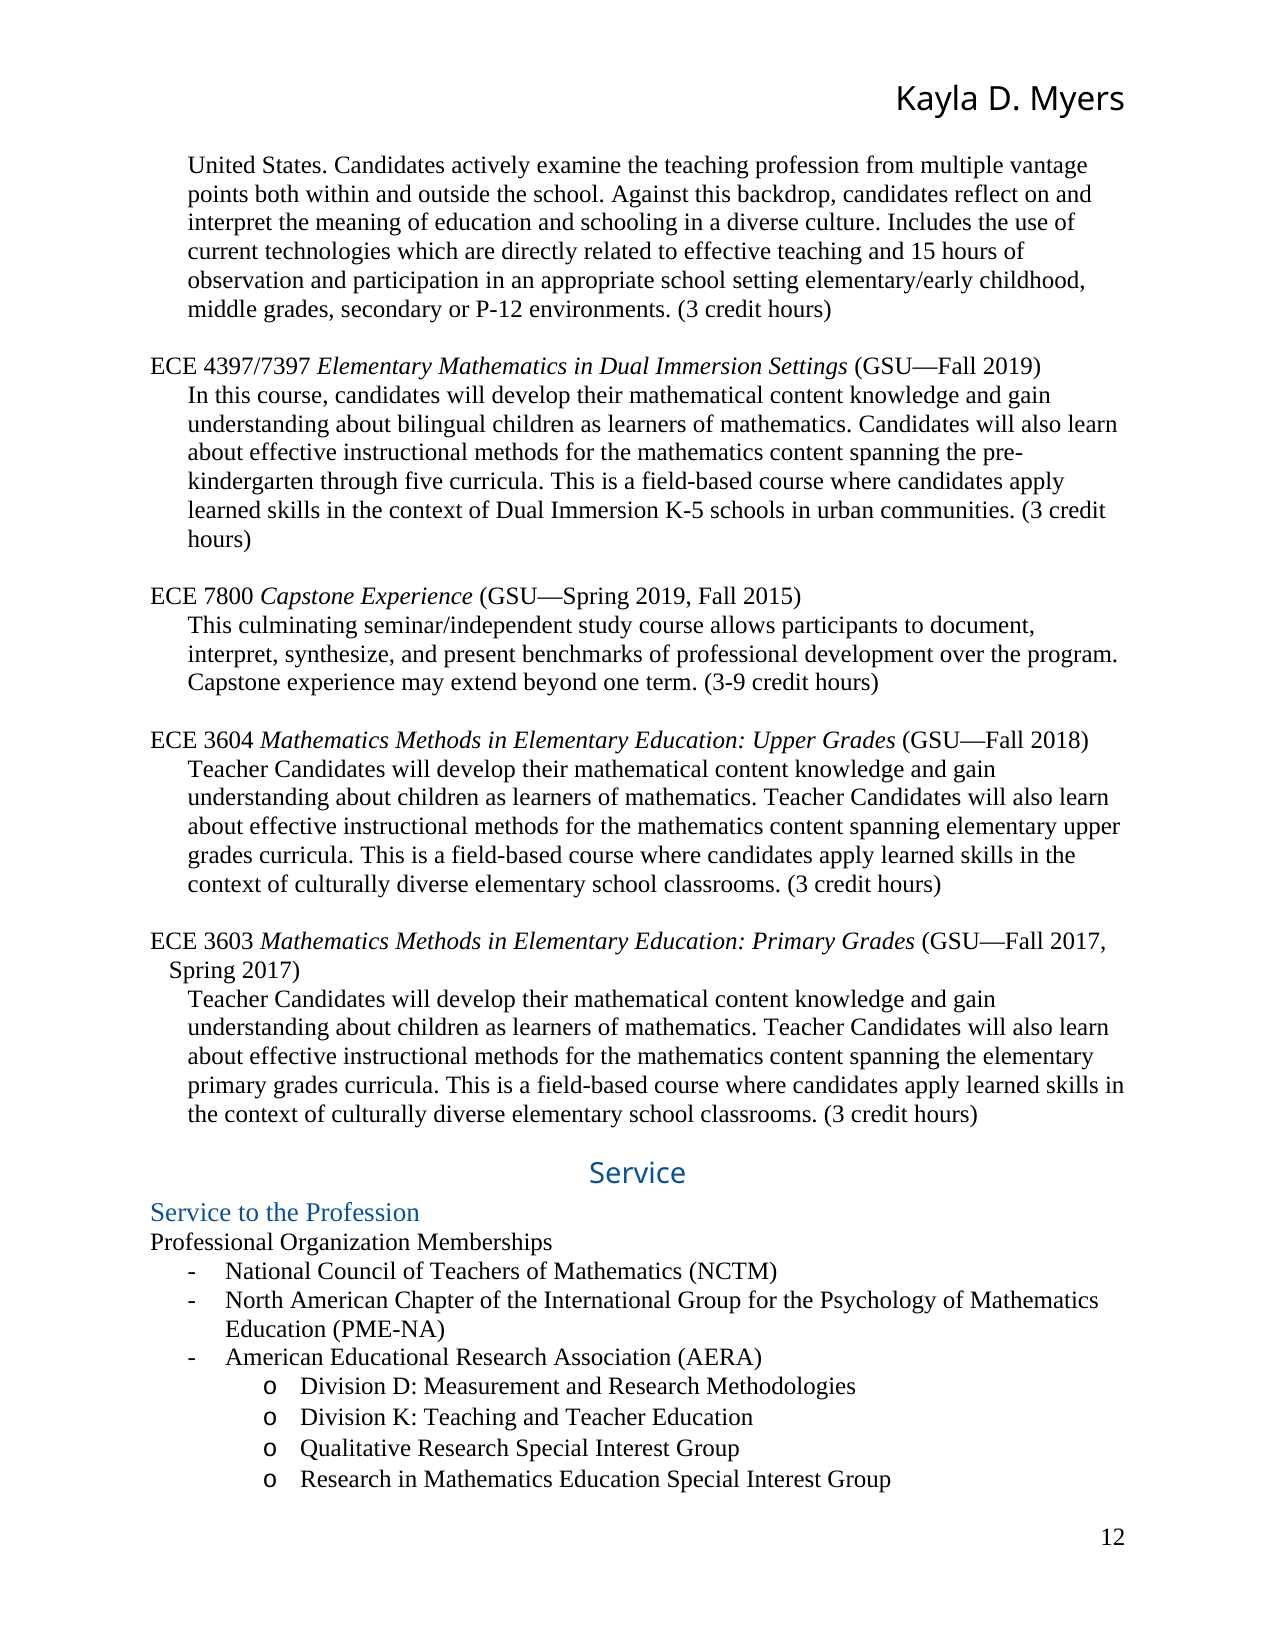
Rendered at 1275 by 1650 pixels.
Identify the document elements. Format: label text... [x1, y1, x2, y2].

text ECE 7800 Capstone Experience (GSU—Spring 2019, Fall 2015) [150, 581, 1125, 610]
subtitle Service [150, 1152, 1125, 1192]
text Teacher Candidates will develop their mathematical content knowledge and gain understanding about children as learners of mathematics. Teacher Candidates will also learn about effective instructional methods for the mathematics content spanning the elementary primary grades curricula. This is a field-based course where candidates apply learned skills in the context of culturally diverse elementary school classrooms. (3 credit hours) [187, 984, 1125, 1127]
text In this course, candidates will develop their mathematical content knowledge and gain understanding about bilingual children as learners of mathematics. Candidates will also learn about effective instructional methods for the mathematics content spanning the pre-kindergarten through five curricula. This is a field-based course where candidates apply learned skills in the context of Dual Immersion K-5 schools in urban communities. (3 credit hours) [187, 380, 1125, 552]
text Teacher Candidates will develop their mathematical content knowledge and gain understanding about children as learners of mathematics. Teacher Candidates will also learn about effective instructional methods for the mathematics content spanning elementary upper grades curricula. This is a field-based course where candidates apply learned skills in the context of culturally diverse elementary school classrooms. (3 credit hours) [187, 754, 1125, 897]
list American Educational Research Association (AERA) [187, 1342, 1125, 1371]
list Division K: Teaching and Teacher Education [262, 1402, 1125, 1433]
list National Council of Teachers of Mathematics (NCTM) [187, 1256, 1125, 1285]
list Division D: Measurement and Research Methodologies [262, 1371, 1125, 1402]
text ECE 4397/7397 Elementary Mathematics in Dual Immersion Settings (GSU—Fall 2019) [150, 351, 1125, 380]
list Qualitative Research Special Interest Group [262, 1433, 1125, 1464]
list Research in Mathematics Education Special Interest Group [262, 1464, 1125, 1494]
text This culminating seminar/independent study course allows participants to document, interpret, synthesize, and present benchmarks of professional development over the program. Capstone experience may extend beyond one term. (3-9 credit hours) [150, 610, 1125, 696]
list North American Chapter of the International Group for the Psychology of Mathematics Education (PME-NA) [187, 1285, 1125, 1342]
subtitle Service to the Profession [150, 1196, 1125, 1227]
text ECE 3604 Mathematics Methods in Elementary Education: Upper Grades (GSU—Fall 2018) [150, 725, 1125, 754]
text Professional Organization Memberships [150, 1227, 1125, 1256]
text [187, 150, 1125, 322]
text ECE 3603 Mathematics Methods in Elementary Education: Primary Grades (GSU—Fall 2017, Spring 2017) [150, 926, 1125, 984]
